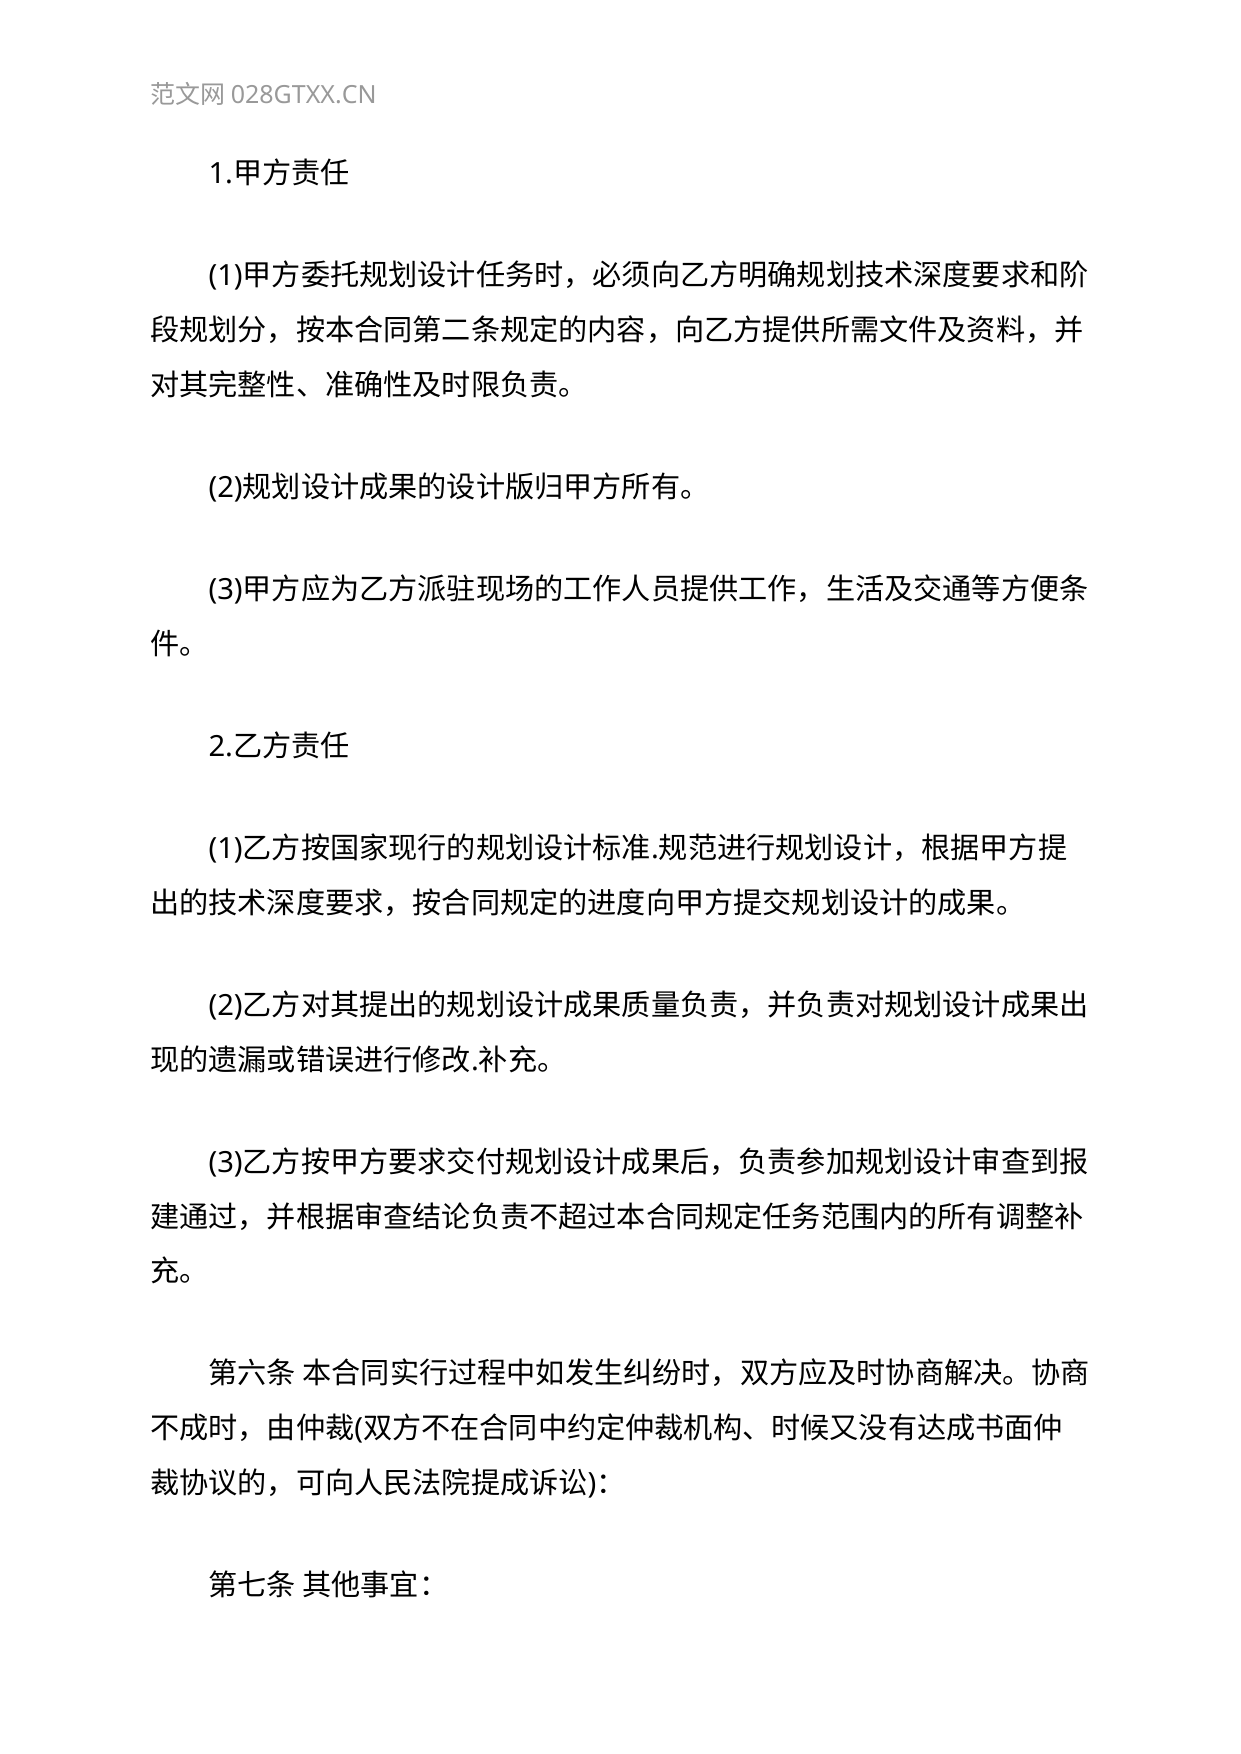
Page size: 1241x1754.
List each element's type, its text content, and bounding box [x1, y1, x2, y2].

text 2.乙方责任 [150, 722, 1090, 765]
text 1.甲方责任 [150, 150, 1090, 192]
text (3)甲方应为乙方派驻现场的工作人员提供工作，生活及交通等方便条件。 [150, 566, 1090, 663]
text (3)乙方按甲方要求交付规划设计成果后，负责参加规划设计审查到报建通过，并根据审查结论负责不超过本合同规定任务范围内的所有调整补充。 [150, 1138, 1090, 1290]
text (1)甲方委托规划设计任务时，必须向乙方明确规划技术深度要求和阶段规划分，按本合同第二条规定的内容，向乙方提供所需文件及资料，并对其完整性、准确性及时限负责。 [150, 252, 1090, 404]
text 第六条 本合同实行过程中如发生纠纷时，双方应及时协商解决。协商不成时，由仲裁(双方不在合同中约定仲裁机构、时候又没有达成书面仲裁协议的，可向人民法院提成诉讼)： [150, 1350, 1090, 1502]
text (1)乙方按国家现行的规划设计标准.规范进行规划设计，根据甲方提出的技术深度要求，按合同规定的进度向甲方提交规划设计的成果。 [150, 824, 1090, 922]
text (2)规划设计成果的设计版归甲方所有。 [150, 464, 1090, 506]
text (2)乙方对其提出的规划设计成果质量负责，并负责对规划设计成果出现的遗漏或错误进行修改.补充。 [150, 981, 1090, 1078]
text 第七条 其他事宜： [150, 1562, 1090, 1604]
